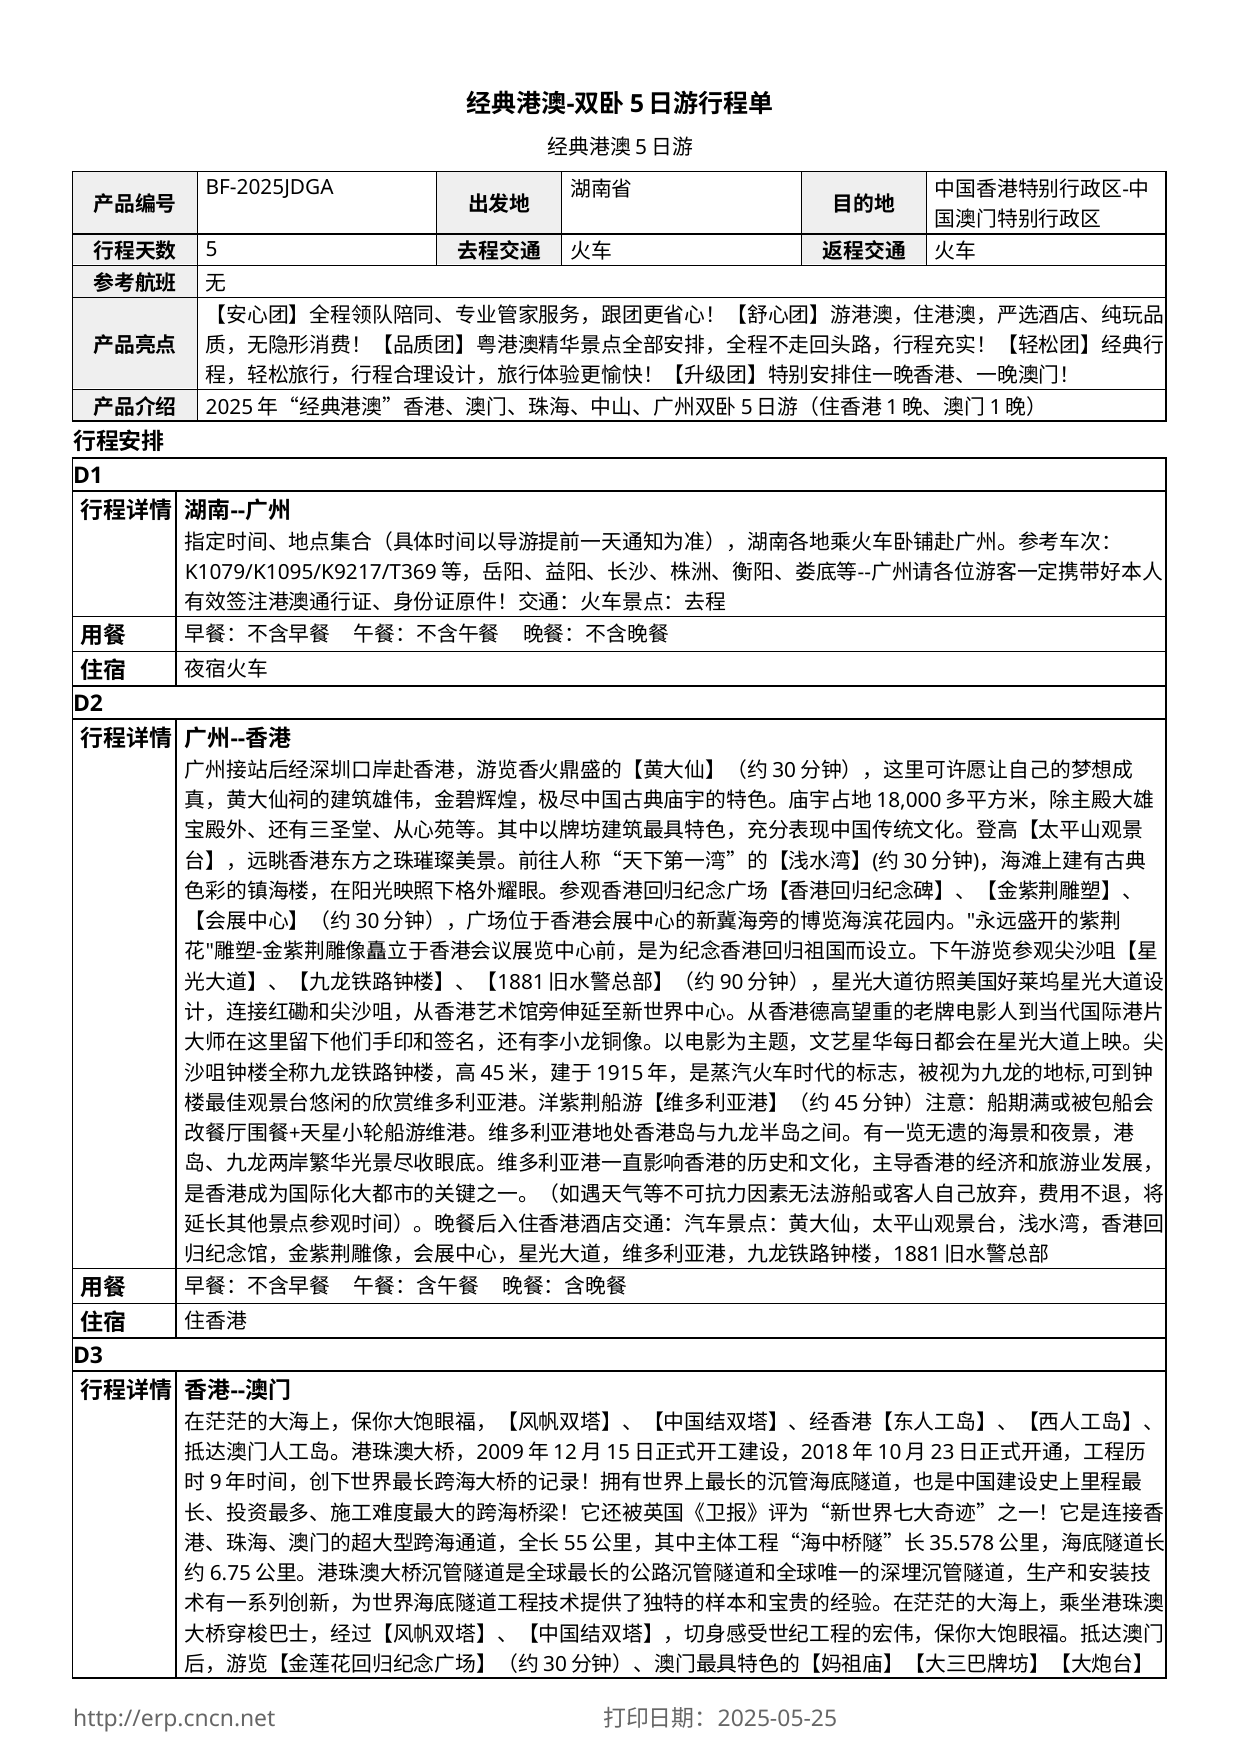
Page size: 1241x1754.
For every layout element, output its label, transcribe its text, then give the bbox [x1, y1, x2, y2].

table_cell 住宿 [73, 1304, 175, 1337]
table_header D1 [73, 459, 1165, 490]
text 经典港澳-双卧5日游行程单 [73, 83, 1167, 119]
table_cell 广州--香港 广州接站后经深圳口岸赴香港，游览香火鼎盛的【黄大仙】（约30分钟），这里可许愿让自己的梦想成真，黄大仙祠的建筑雄伟，金碧辉煌，极尽中国古典庙宇的特色。庙宇占地18,000多平方米，除主殿大雄宝殿外、还有三圣堂、从心苑等。其中以牌坊建筑最具特色，充分表现中国传统文化。登高【太平山观景台】，远眺香港东方之珠璀璨美景。前往人称“天下第一湾”的【浅水湾】(约30分钟)，海滩上建有古典色彩的镇海楼，在阳光映照下格外耀眼。 [177, 720, 1165, 1268]
table_cell D3 [73, 1339, 1165, 1370]
table_cell 用餐 [73, 1269, 175, 1302]
table_header 目的地 [802, 172, 926, 233]
text 行程安排 [73, 423, 1167, 456]
table_cell 用餐 [73, 617, 175, 651]
table_cell 早餐：不含早餐 午餐：不含午餐 晚餐：不含晚餐 [177, 617, 1165, 651]
table_cell 行程详情 [73, 720, 175, 1268]
table_cell 行程详情 [73, 492, 175, 616]
text 经典港澳5日游 [73, 130, 1167, 160]
table_cell 火车 [927, 235, 1165, 264]
table_cell 湖南--广州 指定时间、地点集合（具体时间以导游提前一天通知为准），湖南各地乘火车卧铺赴广州。 [177, 492, 1165, 616]
table_header 产品编号 [73, 172, 197, 233]
table_cell D2 [73, 687, 1165, 718]
table_header 出发地 [437, 172, 561, 233]
table_cell 行程详情 [73, 1372, 175, 1677]
table_header 湖南省 [562, 172, 801, 233]
table_cell 【安心团】全程领队陪同、专业管家服务，跟团更省心！ [198, 298, 1165, 388]
table_cell 住香港 [177, 1304, 1165, 1337]
table_header BF-2025JDGA [198, 172, 436, 233]
table_cell 火车 [562, 235, 801, 264]
table_header 中国香港特别行政区-中国澳门特别行政区 [927, 172, 1165, 233]
table_cell 返程交通 [802, 235, 926, 264]
table_cell 住宿 [73, 652, 175, 685]
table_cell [177, 1372, 1165, 1677]
table_cell 参考航班 [73, 266, 197, 296]
table_cell 去程交通 [437, 235, 561, 264]
table_cell 无 [198, 266, 1165, 296]
table_cell 5 [198, 235, 436, 264]
table_cell 夜宿火车 [177, 652, 1165, 685]
table_cell 产品介绍 [73, 390, 197, 420]
table_cell 行程天数 [73, 235, 197, 264]
table_cell 产品亮点 [73, 298, 197, 388]
table_cell 2025年“经典港澳” [198, 390, 1165, 420]
table_cell 早餐：不含早餐 午餐：含午餐 晚餐：含晚餐 [177, 1269, 1165, 1302]
